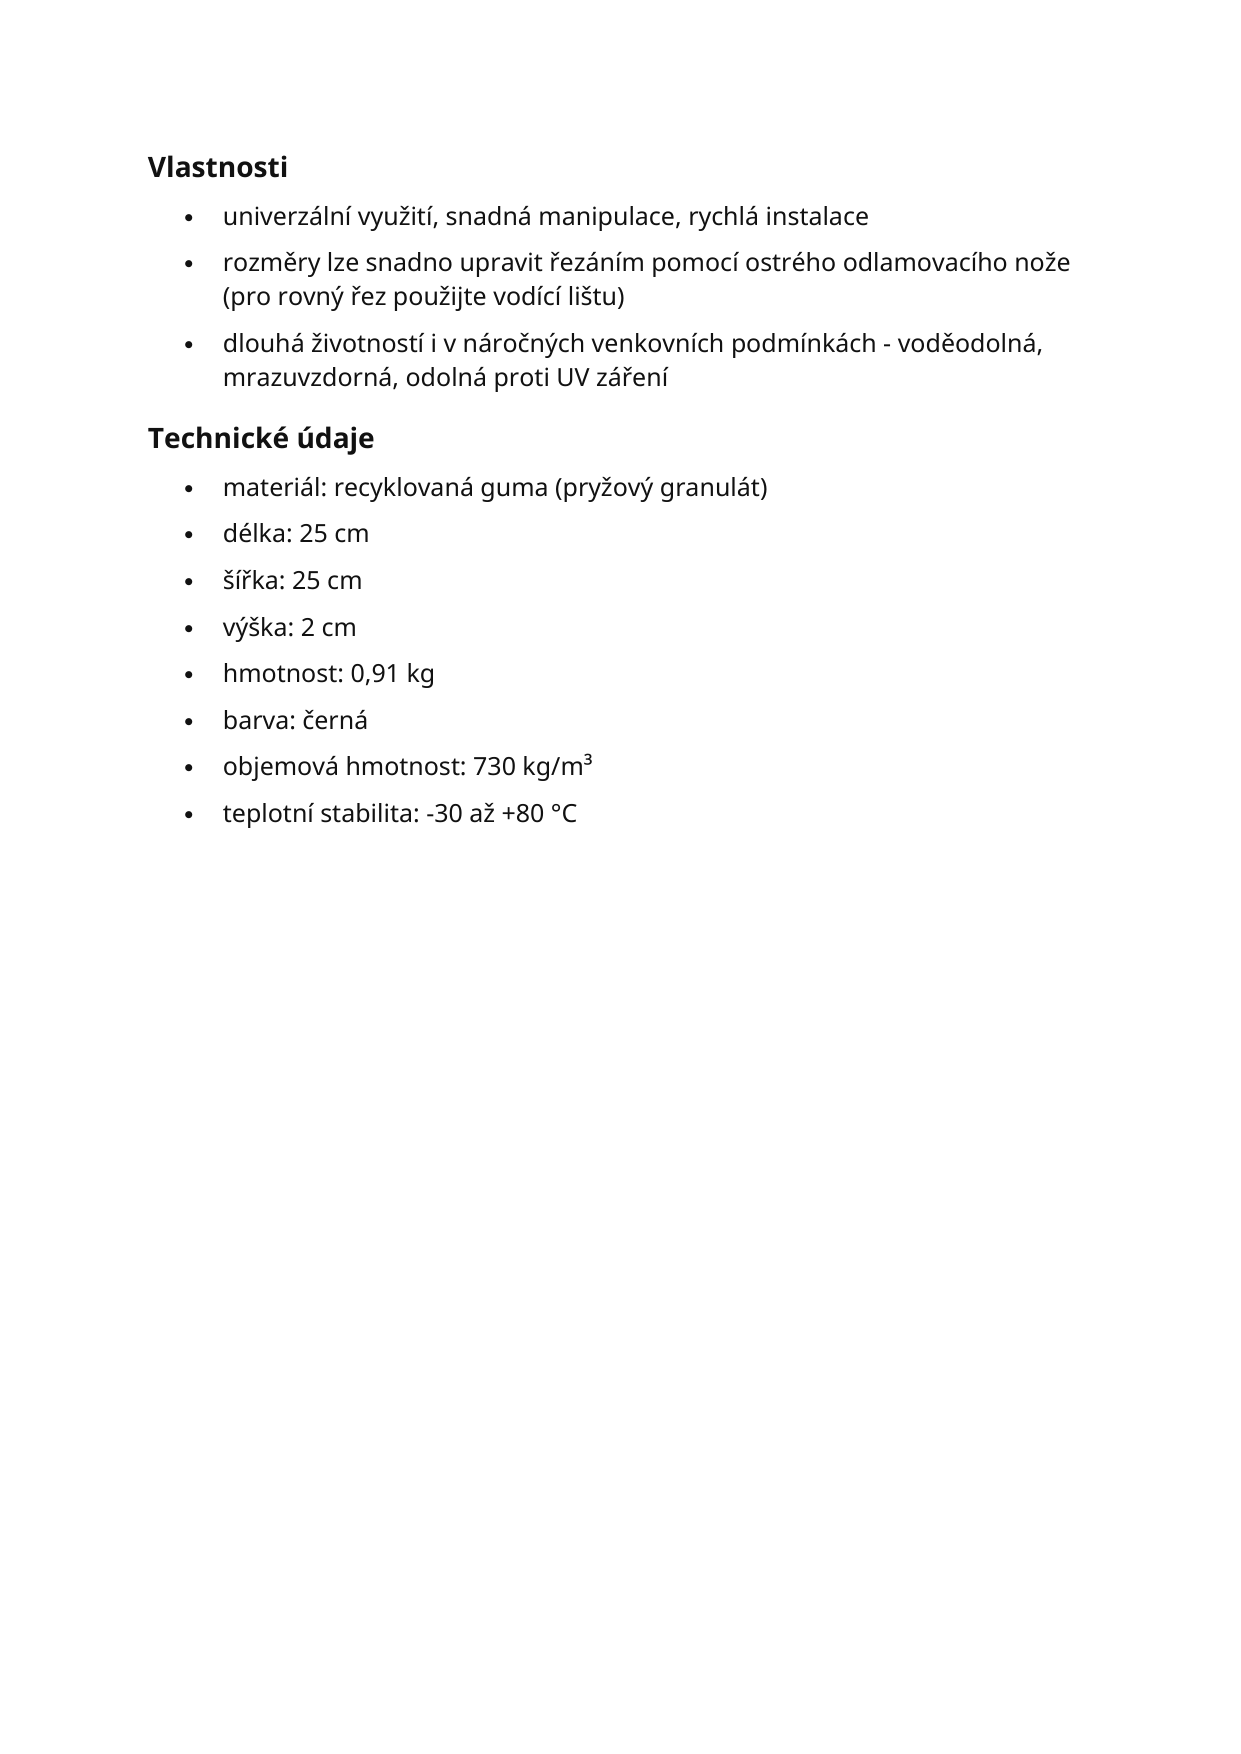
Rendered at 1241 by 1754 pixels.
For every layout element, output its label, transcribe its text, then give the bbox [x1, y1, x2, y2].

list hmotnost: 0,91 kg [185, 656, 1093, 690]
list dlouhá životností i v náročných venkovních podmínkách - voděodolná, mrazuvzdorná, odolná proti UV záření [185, 326, 1093, 394]
list univerzální využití, snadná manipulace, rychlá instalace [185, 198, 1093, 232]
text Vlastnosti [148, 148, 1093, 186]
list délka: 25 cm [185, 516, 1093, 550]
list rozměry lze snadno upravit řezáním pomocí ostrého odlamovacího nože (pro rovný řez použijte vodící lištu) [185, 245, 1093, 313]
list šířka: 25 cm [185, 563, 1093, 597]
list materiál: recyklovaná guma (pryžový granulát) [185, 469, 1093, 504]
text Technické údaje [148, 419, 1093, 457]
list barva: černá [185, 702, 1093, 736]
list výška: 2 cm [185, 609, 1093, 643]
list teplotní stabilita: -30 až +80 °C [185, 796, 1093, 829]
list objemová hmotnost: 730 kg/m³ [185, 749, 1093, 783]
